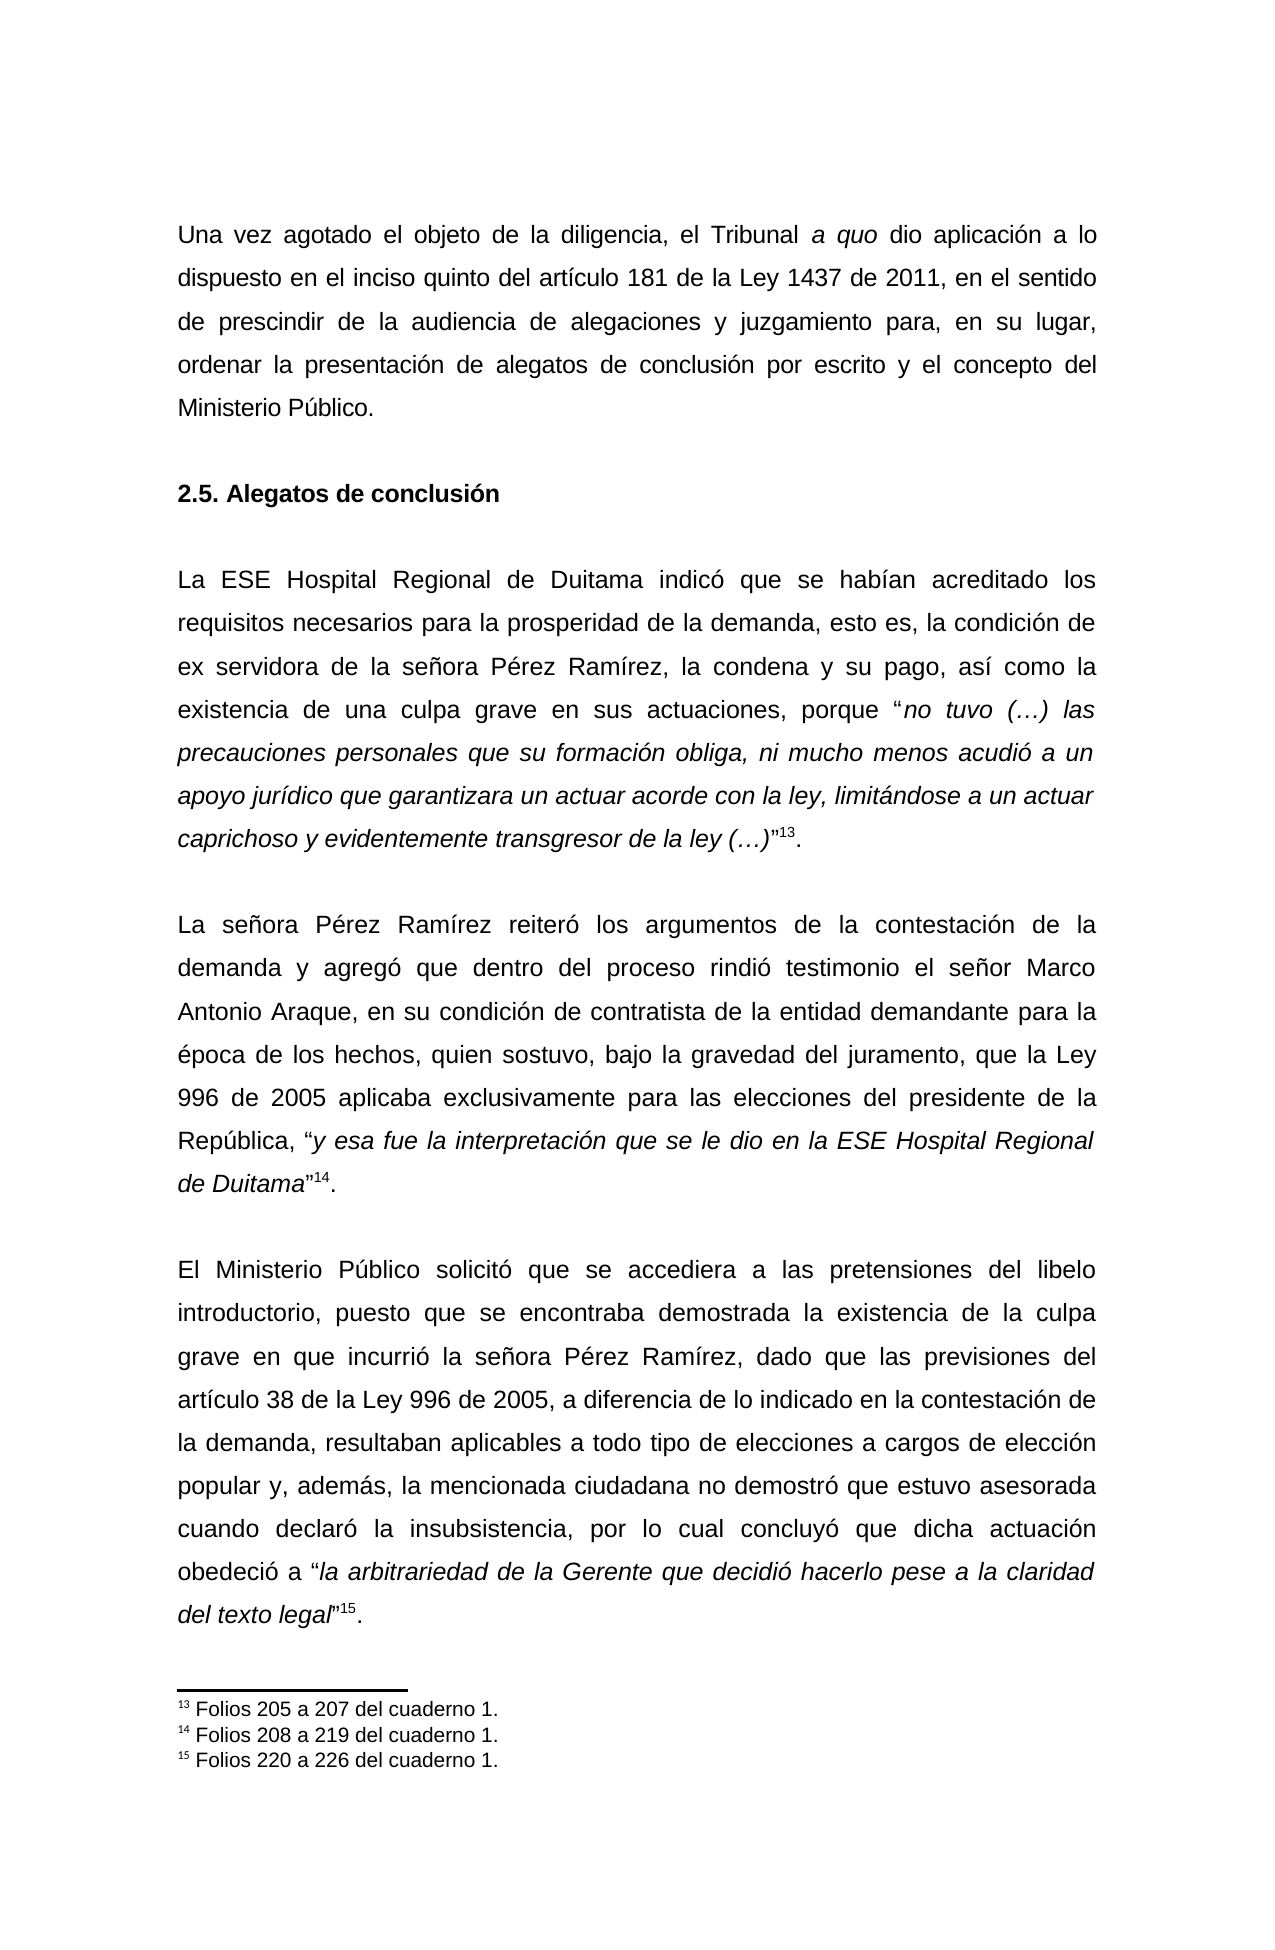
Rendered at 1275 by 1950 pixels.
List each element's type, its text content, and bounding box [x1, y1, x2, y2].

text El Ministerio Público solicitó que se accediera a las pretensiones del libelo introductorio, puesto que se encontraba demostrada la existencia de la culpa grave en que incurrió la señora Pérez Ramírez, dado que las previsiones del artículo 38 de la Ley 996 de 2005, a diferencia de lo indicado en la contestación de la demanda, resultaban aplicables a todo tipo de elecciones a cargos de elección popular y, además, la mencionada ciudadana no demostró que estuvo asesorada cuando declaró la insubsistencia, por lo cual concluyó que dicha actuación obedeció a “la arbitrariedad de la Gerente que decidió hacerlo pese a la claridad del texto legal”. [177, 1255, 1098, 1629]
text 2.5. Alegatos de conclusión [177, 479, 1098, 508]
text Una vez agotado el objeto de la diligencia, el Tribunal a quo dio aplicación a lo dispuesto en el inciso quinto del artículo 181 de la Ley 1437 de 2011, en el sentido de prescindir de la audiencia de alegaciones y juzgamiento para, en su lugar, ordenar la presentación de alegatos de conclusión por escrito y el concepto del Ministerio Público. [177, 220, 1098, 422]
text La señora Pérez Ramírez reiteró los argumentos de la contestación de la demanda y agregó que dentro del proceso rindió testimonio el señor Marco Antonio Araque, en su condición de contratista de la entidad demandante para la época de los hechos, quien sostuvo, bajo la gravedad del juramento, que la Ley 996 de 2005 aplicaba exclusivamente para las elecciones del presidente de la República, “y esa fue la interpretación que se le dio en la ESE Hospital Regional de Duitama”. [177, 910, 1098, 1198]
text La ESE Hospital Regional de Duitama indicó que se habían acreditado los requisitos necesarios para la prosperidad de la demanda, esto es, la condición de ex servidora de la señora Pérez Ramírez, la condena y su pago, así como la existencia de una culpa grave en sus actuaciones, porque “no tuvo (…) las precauciones personales que su formación obliga, ni mucho menos acudió a un apoyo jurídico que garantizara un actuar acorde con la ley, limitándose a un actuar caprichoso y evidentemente transgresor de la ley (…)”. [177, 565, 1098, 853]
